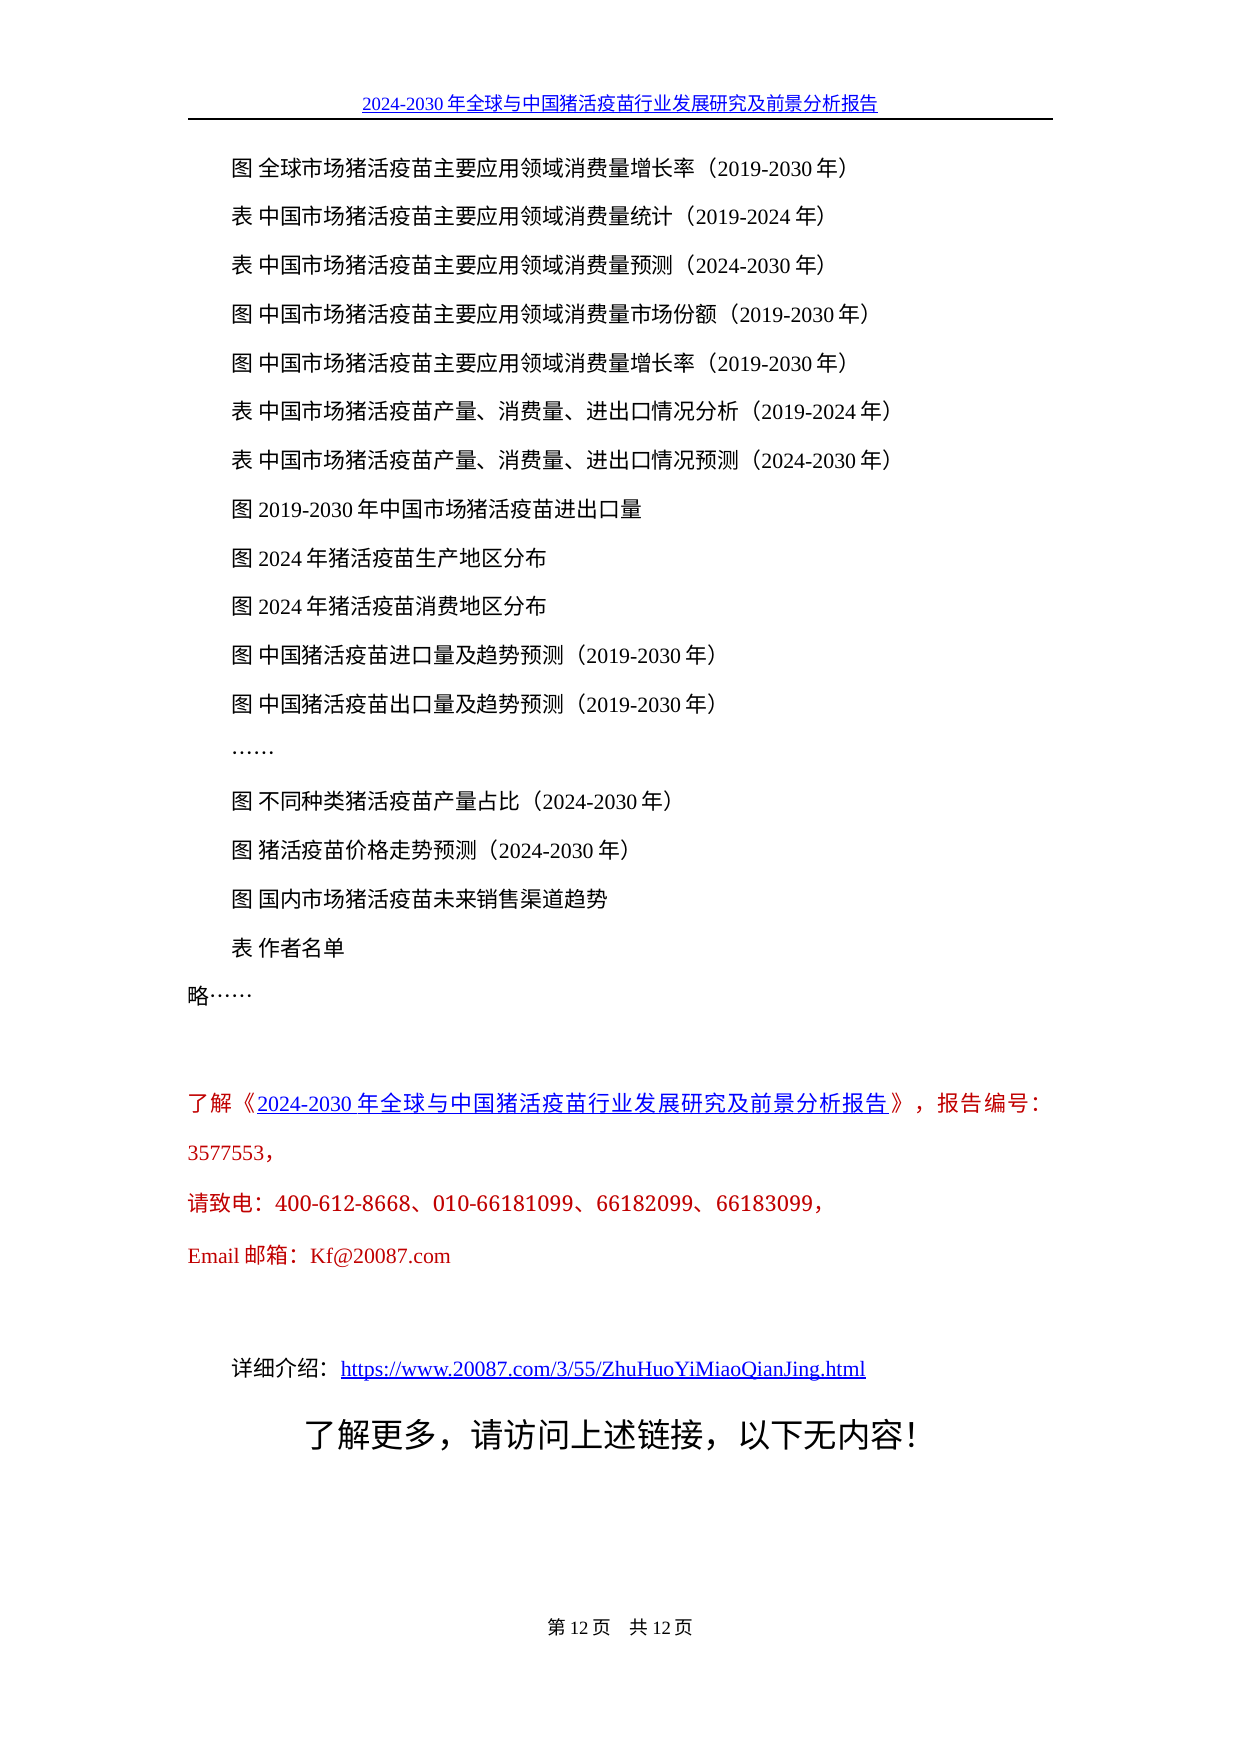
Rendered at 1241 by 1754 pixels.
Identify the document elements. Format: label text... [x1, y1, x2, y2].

text 详细介绍：https://www.20087.com/3/55/ZhuHuoYiMiaoQianJing.html [187, 1350, 1053, 1383]
text 请致电：400-612-8668、010-66181099、66182099、66183099， [187, 1186, 1053, 1218]
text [187, 150, 1053, 1011]
title 了解更多，请访问上述链接，以下无内容！ [187, 1400, 1053, 1465]
text Email邮箱：Kf@20087.com [187, 1237, 1053, 1270]
text 了解《2024-2030年全球与中国猪活疫苗行业发展研究及前景分析报告》，报告编号：3577553， [187, 1085, 1053, 1167]
